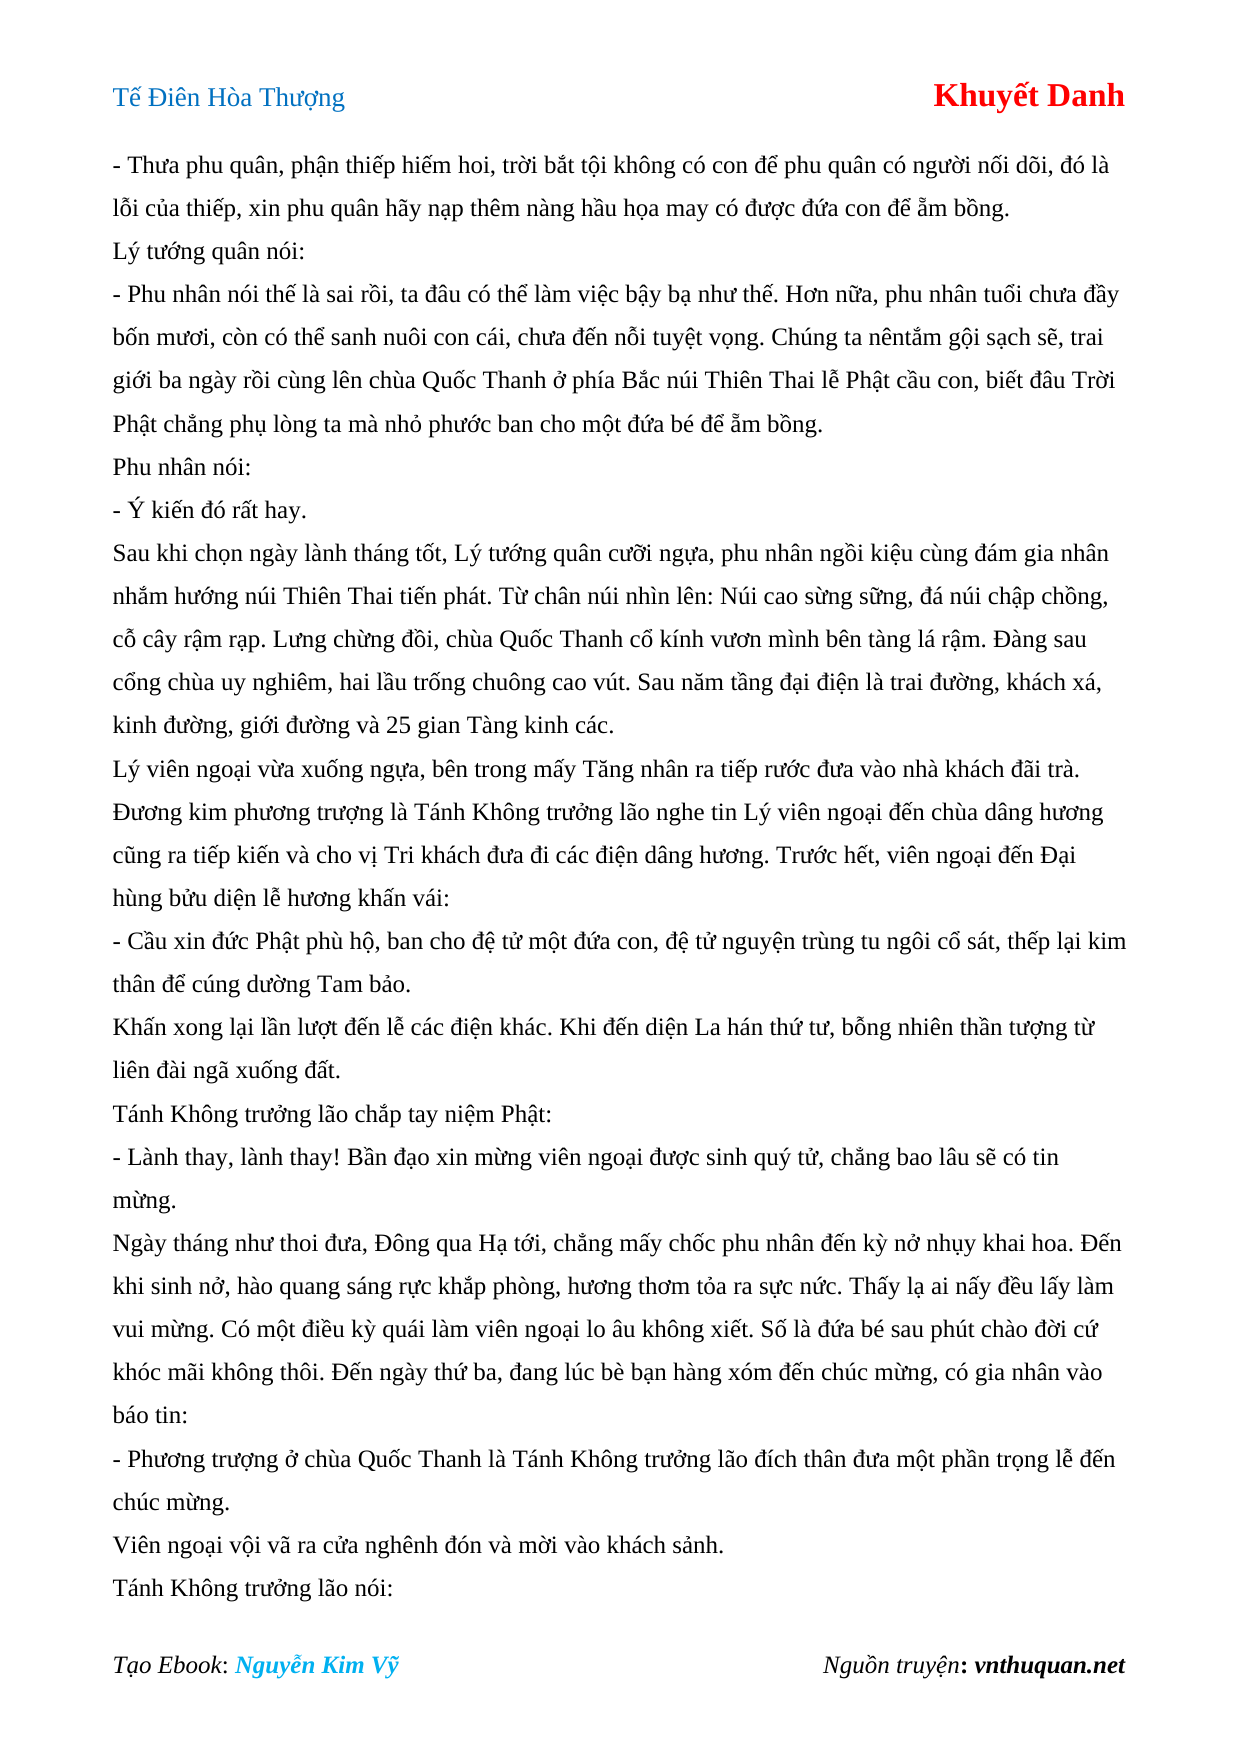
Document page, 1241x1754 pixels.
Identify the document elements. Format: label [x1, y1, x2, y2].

text [112, 150, 1128, 1602]
